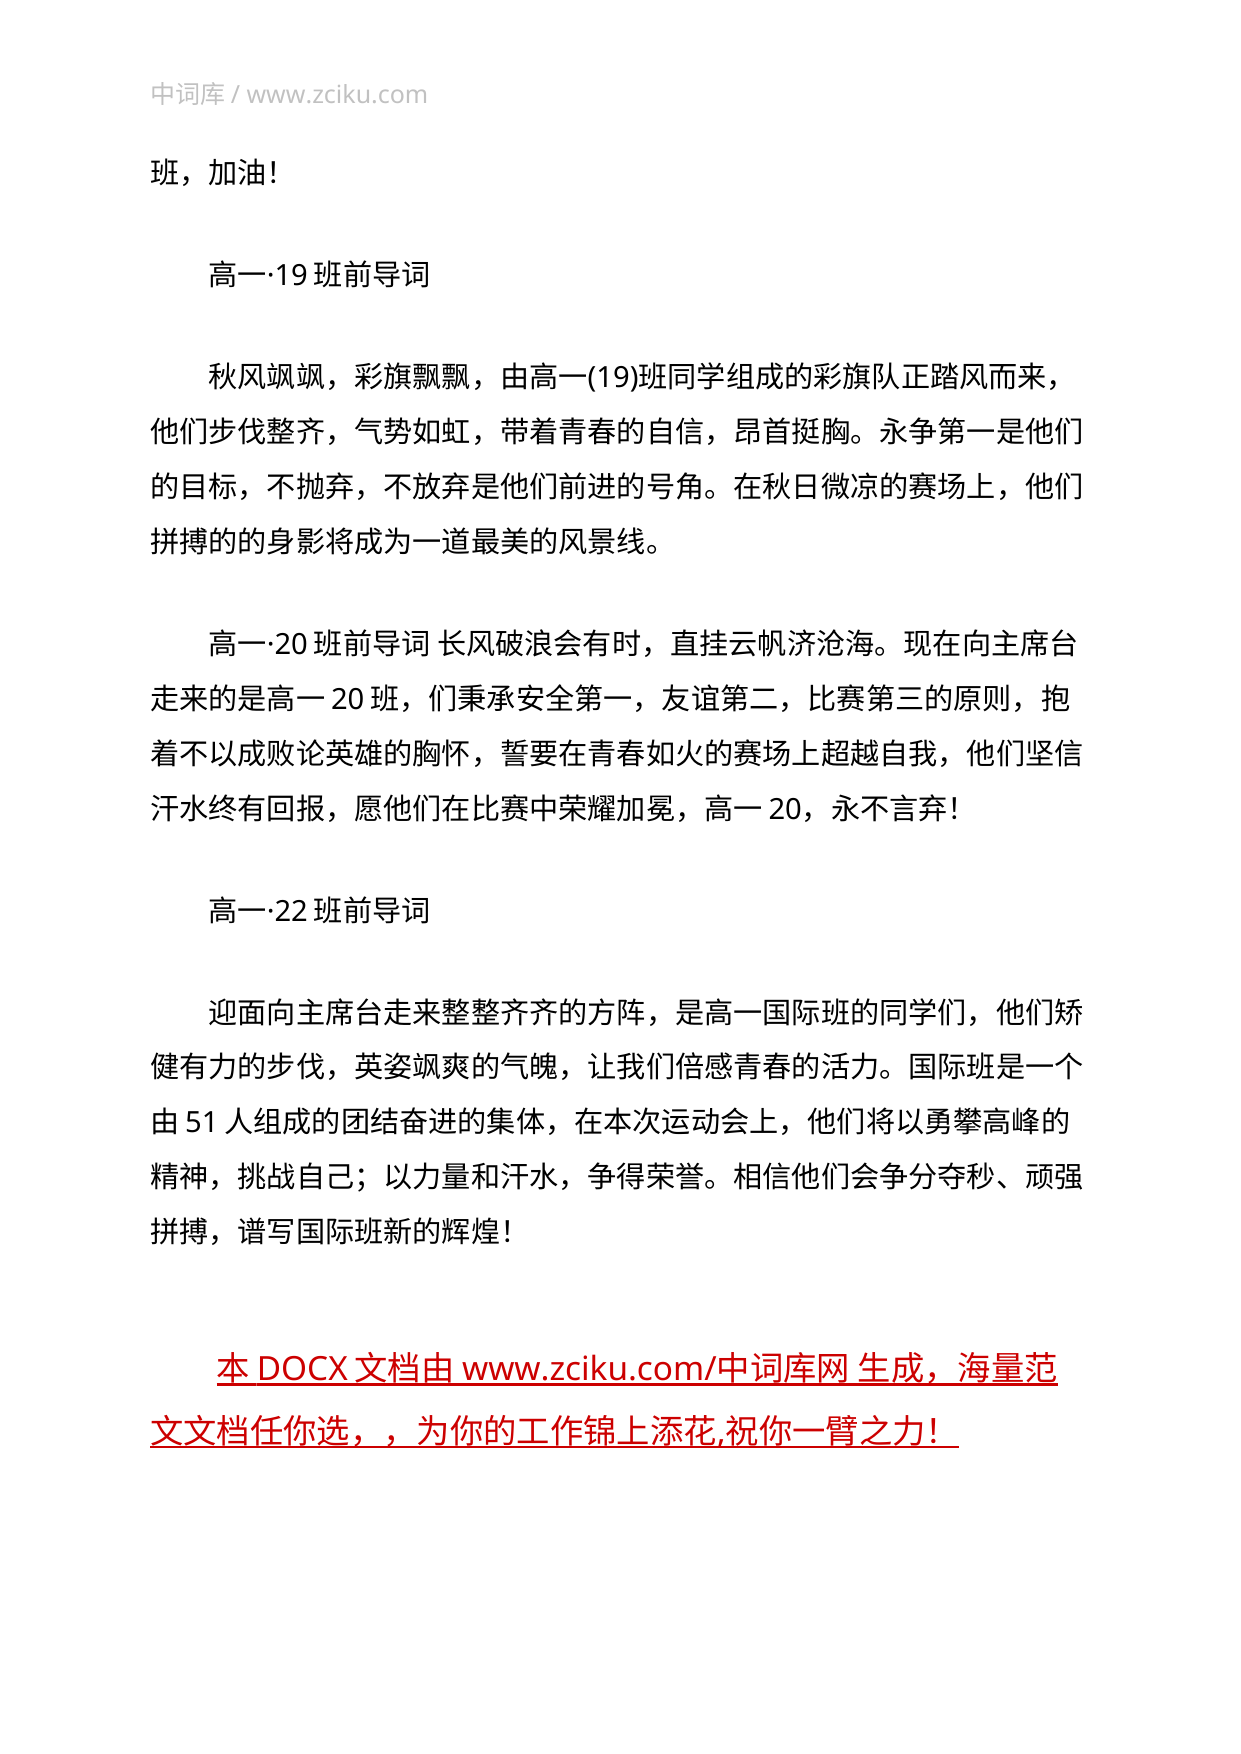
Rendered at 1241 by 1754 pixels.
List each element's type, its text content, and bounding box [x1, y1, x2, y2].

text 高一·19班前导词 [150, 252, 1090, 294]
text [150, 150, 1090, 192]
text 本DOCX文档由 www.zciku.com/中词库网 生成，海量范文文档任你选，，为你的工作锦上添花,祝你一臂之力！ [150, 1342, 1090, 1453]
text 迎面向主席台走来整整齐齐的方阵，是高一国际班的同学们，他们矫健有力的步伐，英姿飒爽的气魄，让我们倍感青春的活力。国际班是一个由51人组成的团结奋进的集体，在本次运动会上，他们将以勇攀高峰的精神，挑战自己；以力量和汗水，争得荣誉。相信他们会争分夺秒、顽强拼搏，谱写国际班新的辉煌！ [150, 989, 1090, 1251]
text 高一·22班前导词 [150, 887, 1090, 929]
text 秋风飒飒，彩旗飘飘，由高一(19)班同学组成的彩旗队正踏风而来，他们步伐整齐，气势如虹，带着青春的自信，昂首挺胸。永争第一是他们的目标，不抛弃，不放弃是他们前进的号角。在秋日微凉的赛场上，他们拼搏的的身影将成为一道最美的风景线。 [150, 354, 1090, 561]
text 高一·20班前导词 长风破浪会有时，直挂云帆济沧海。现在向主席台走来的是高一20班，们秉承安全第一，友谊第二，比赛第三的原则，抱着不以成败论英雄的胸怀，誓要在青春如火的赛场上超越自我，他们坚信汗水终有回报，愿他们在比赛中荣耀加冕，高一20，永不言弃！ [150, 620, 1090, 828]
